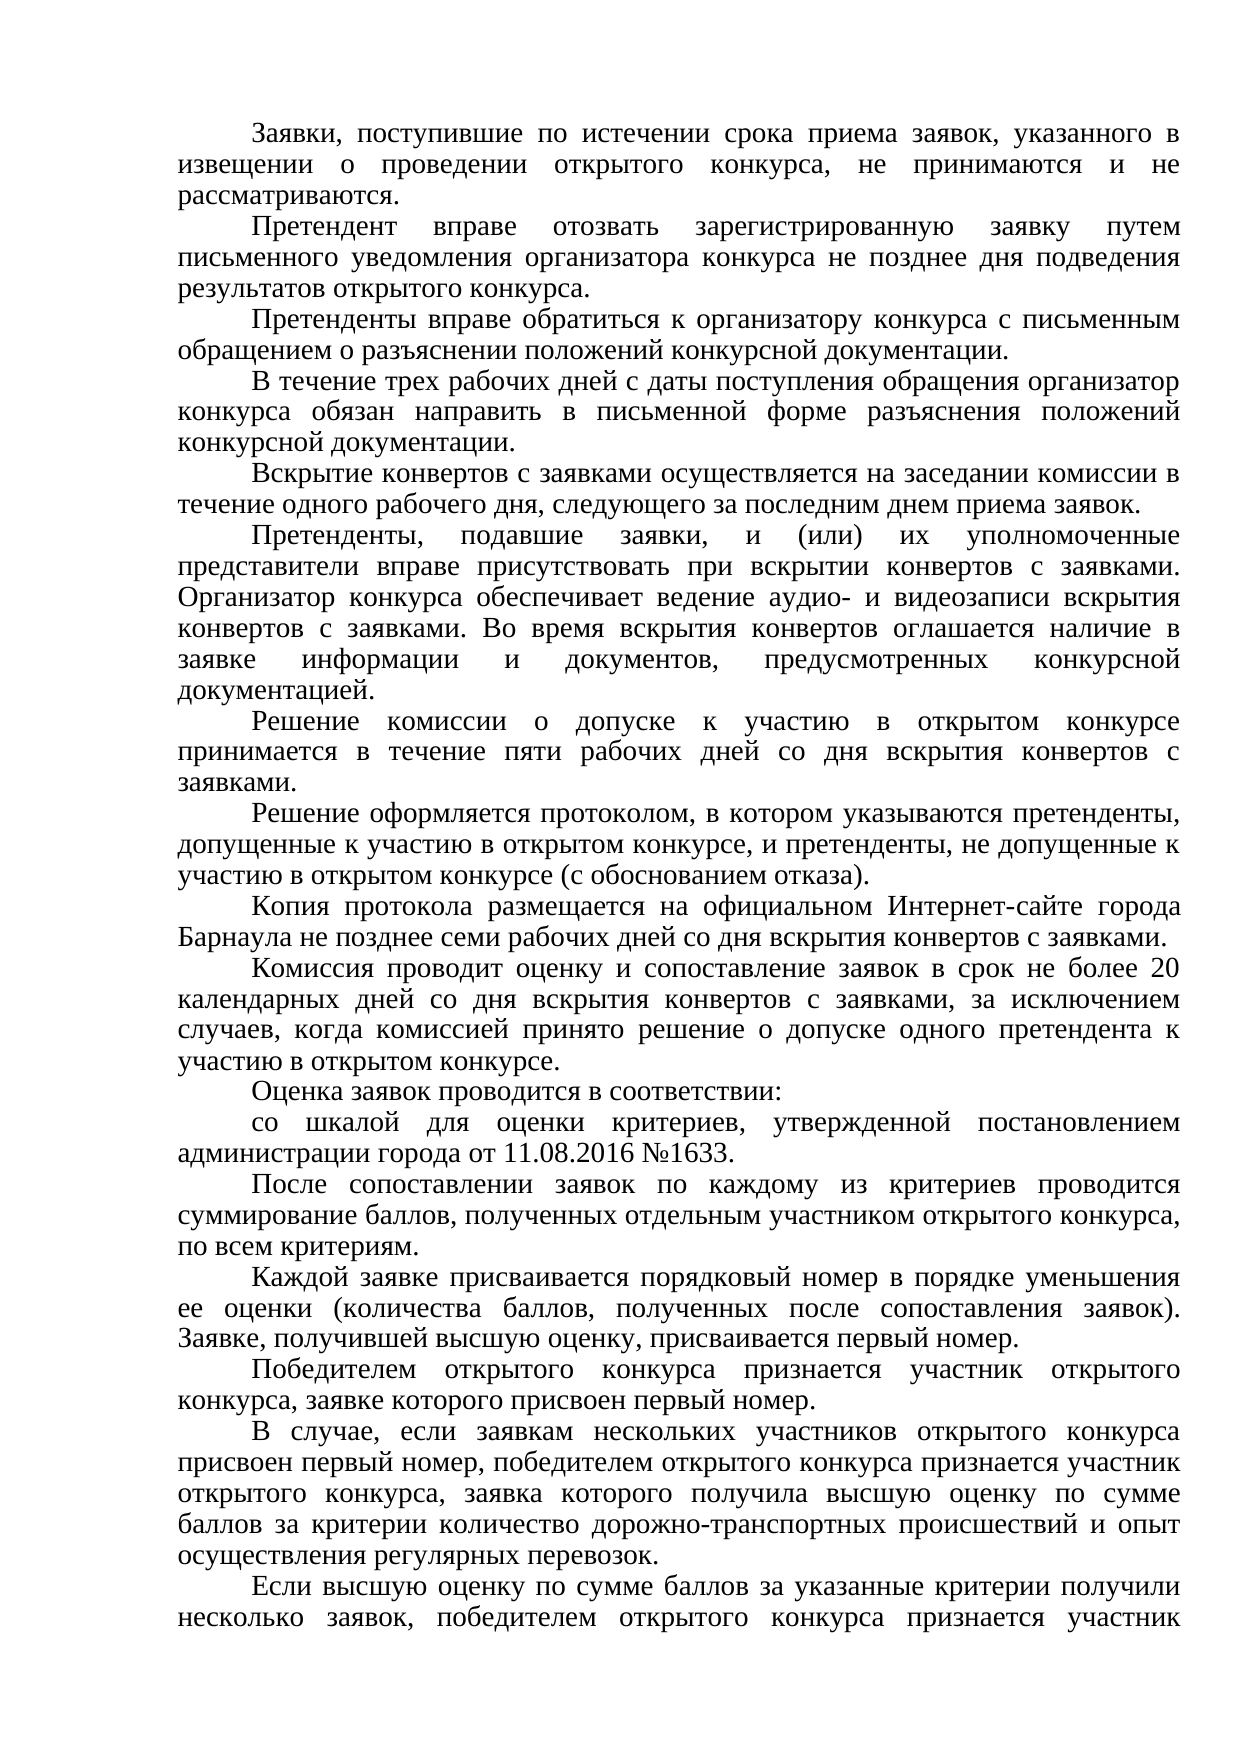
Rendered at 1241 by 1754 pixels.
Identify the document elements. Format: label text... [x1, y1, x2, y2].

text Заявки, поступившие по истечении срока приема заявок, указанного в извещении о проведении открытого конкурса, не принимаются и не рассматриваются. [177, 118, 1181, 211]
text В случае, если заявкам нескольких участников открытого конкурса присвоен первый номер, победителем открытого конкурса признается участник открытого конкурса, заявка которого получила высшую оценку по сумме баллов за критерии количество дорожно-транспортных происшествий и опыт осуществления регулярных перевозок. [177, 1416, 1181, 1571]
text Комиссия проводит оценку и сопоставление заявок в срок не более 20 календарных дней со дня вскрытия конвертов с заявками, за исключением случаев, когда комиссией принято решение о допуске одного претендента к участию в открытом конкурсе. [177, 952, 1181, 1076]
text Вскрытие конвертов с заявками осуществляется на заседании комиссии в течение одного рабочего дня, следующего за последним днем приема заявок. [177, 458, 1181, 520]
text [177, 1571, 1181, 1632]
text Каждой заявке присваивается порядковый номер в порядке уменьшения ее оценки (количества баллов, полученных после сопоставления заявок). Заявке, получившей высшую оценку, присваивается первый номер. [177, 1261, 1181, 1354]
text со шкалой для оценки критериев, утвержденной постановлением администрации города от 11.08.2016 №1633. [177, 1107, 1181, 1169]
text Копия протокола размещается на официальном Интернет-сайте города Барнаула не позднее семи рабочих дней со дня вскрытия конвертов с заявками. [177, 891, 1181, 952]
text Победителем открытого конкурса признается участник открытого конкурса, заявке которого присвоен первый номер. [177, 1354, 1181, 1416]
text Претенденты, подавшие заявки, и (или) их уполномоченные представители вправе присутствовать при вскрытии конвертов с заявками. Организатор конкурса обеспечивает ведение аудио- и видеозаписи вскрытия конвертов с заявками. Во время вскрытия конвертов оглашается наличие в заявке информации и документов, предусмотренных конкурсной документацией. [177, 520, 1181, 705]
text В течение трех рабочих дней с даты поступления обращения организатор конкурса обязан направить в письменной форме разъяснения положений конкурсной документации. [177, 365, 1181, 458]
text Претенденты вправе обратиться к организатору конкурса с письменным обращением о разъяснении положений конкурсной документации. [177, 303, 1181, 365]
text Претендент вправе отозвать зарегистрированную заявку путем письменного уведомления организатора конкурса не позднее дня подведения результатов открытого конкурса. [177, 211, 1181, 303]
text Решение оформляется протоколом, в котором указываются претенденты, допущенные к участию в открытом конкурсе, и претенденты, не допущенные к участию в открытом конкурсе (с обоснованием отказа). [177, 798, 1181, 891]
text После сопоставлении заявок по каждому из критериев проводится суммирование баллов, полученных отдельным участником открытого конкурса, по всем критериям. [177, 1169, 1181, 1261]
text Решение комиссии о допуске к участию в открытом конкурсе принимается в течение пяти рабочих дней со дня вскрытия конвертов с заявками. [177, 705, 1181, 798]
text Оценка заявок проводится в соответствии: [177, 1076, 1181, 1107]
